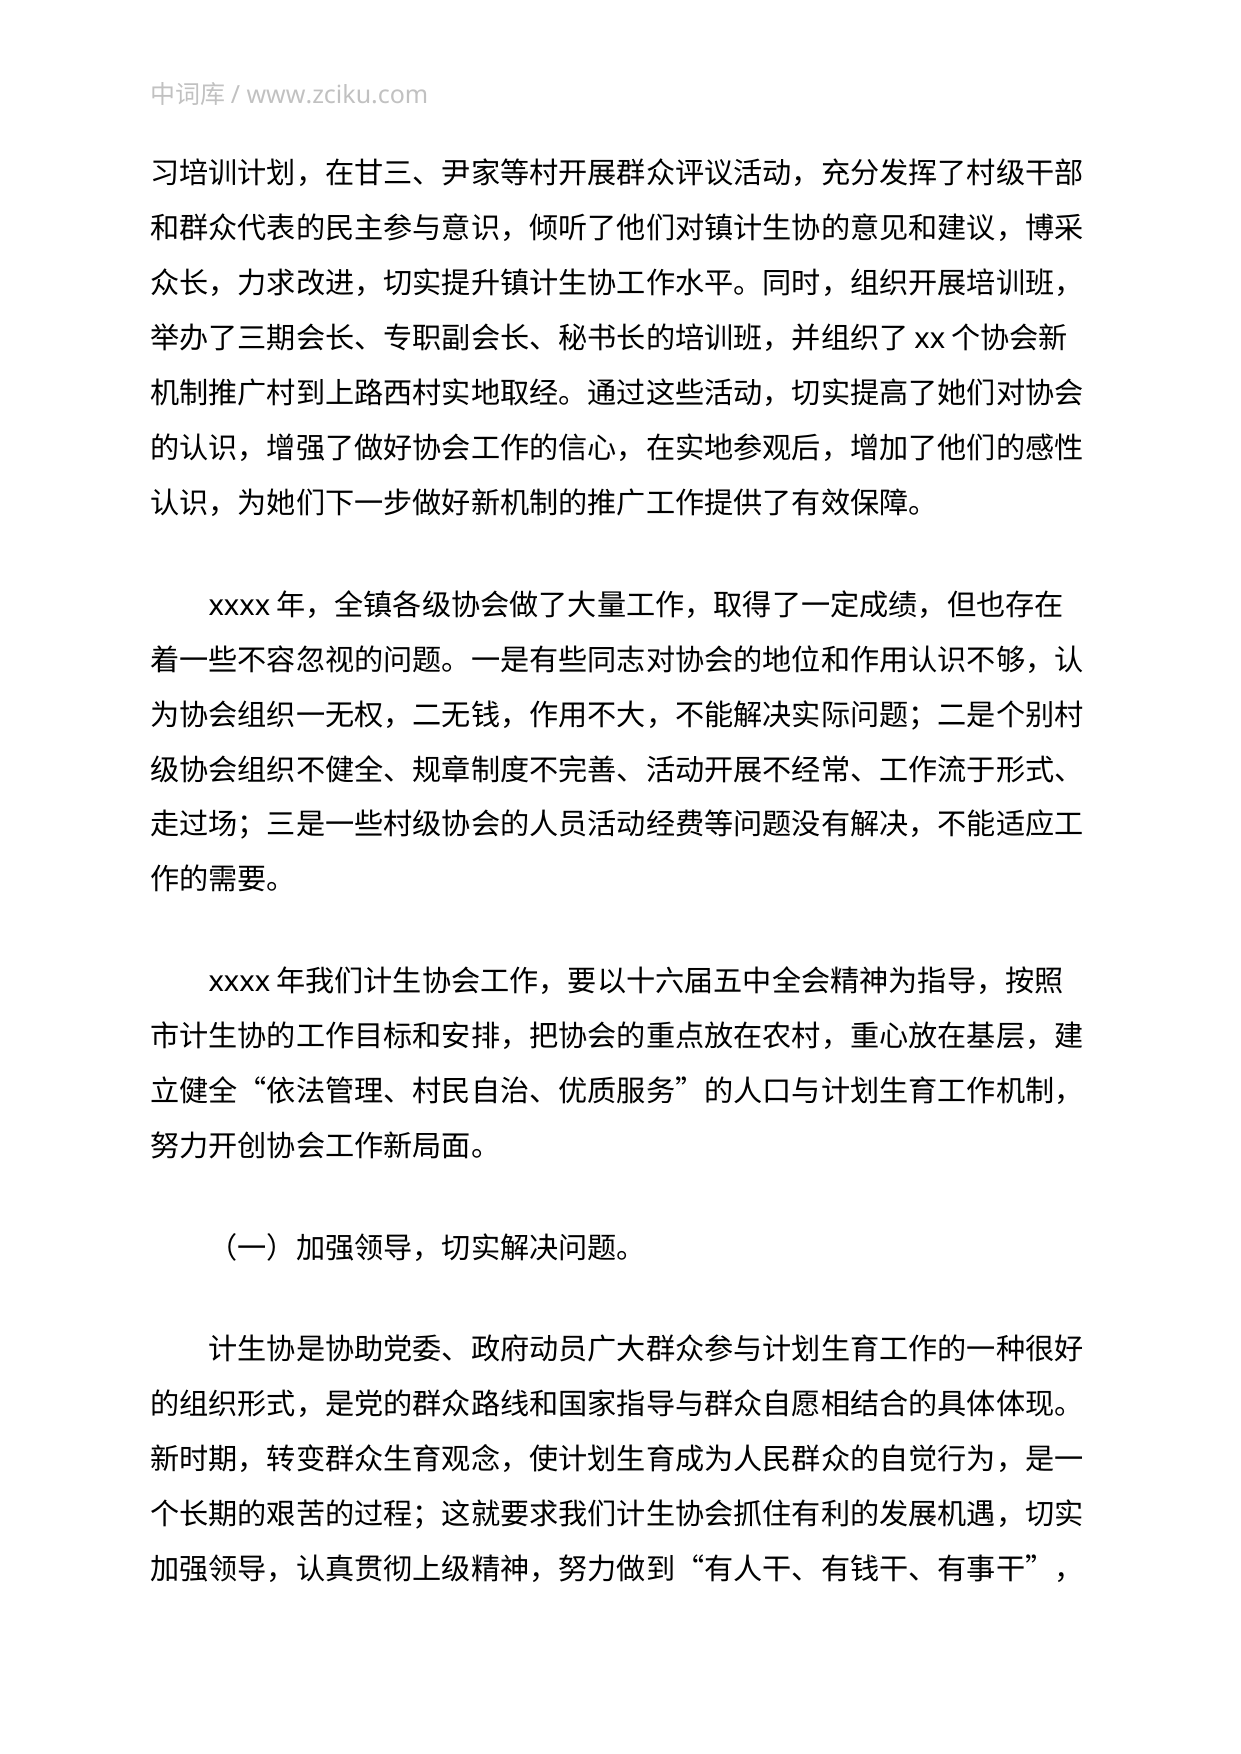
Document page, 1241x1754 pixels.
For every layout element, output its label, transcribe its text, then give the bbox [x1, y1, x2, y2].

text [150, 150, 1090, 522]
text （一）加强领导，切实解决问题。 [150, 1224, 1090, 1266]
text xxxx年我们计生协会工作，要以十六届五中全会精神为指导，按照市计生协的工作目标和安排，把协会的重点放在农村，重心放在基层，建立健全“依法管理、村民自治、优质服务”的人口与计划生育工作机制，努力开创协会工作新局面。 [150, 958, 1090, 1165]
text xxxx年，全镇各级协会做了大量工作，取得了一定成绩，但也存在着一些不容忽视的问题。一是有些同志对协会的地位和作用认识不够，认为协会组织一无权，二无钱，作用不大，不能解决实际问题；二是个别村级协会组织不健全、规章制度不完善、活动开展不经常、工作流于形式、走过场；三是一些村级协会的人员活动经费等问题没有解决，不能适应工作的需要。 [150, 581, 1090, 898]
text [150, 1326, 1090, 1588]
